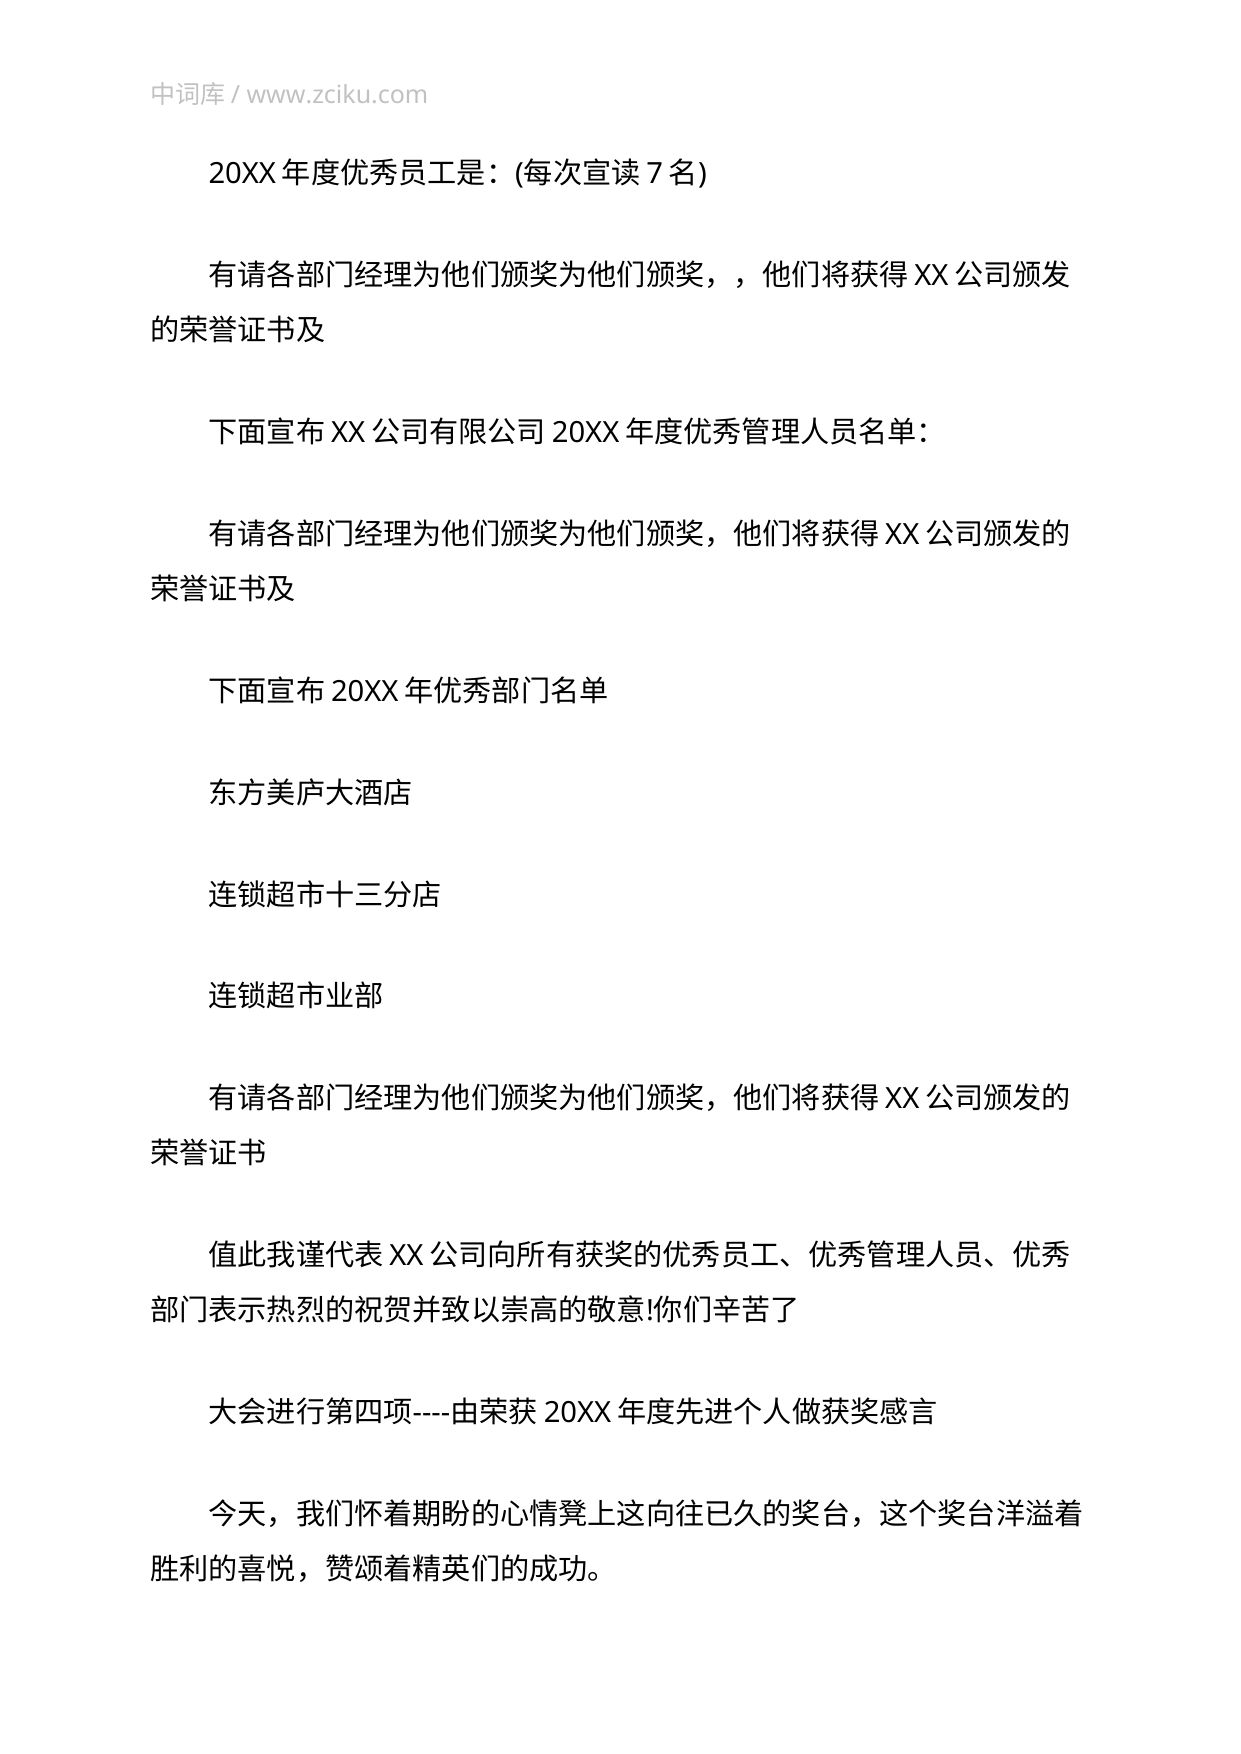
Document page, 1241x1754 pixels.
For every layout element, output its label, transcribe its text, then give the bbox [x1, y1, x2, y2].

text 下面宣布20XX年优秀部门名单 [150, 667, 1090, 710]
text 东方美庐大酒店 [150, 769, 1090, 812]
text 有请各部门经理为他们颁奖为他们颁奖，，他们将获得XX公司颁发的荣誉证书及 [150, 252, 1090, 349]
text 连锁超市业部 [150, 973, 1090, 1015]
text 连锁超市十三分店 [150, 871, 1090, 913]
text 下面宣布XX公司有限公司20XX年度优秀管理人员名单： [150, 409, 1090, 451]
text 值此我谨代表XX公司向所有获奖的优秀员工、优秀管理人员、优秀部门表示热烈的祝贺并致以崇高的敬意!你们辛苦了 [150, 1232, 1090, 1329]
text 今天，我们怀着期盼的心情凳上这向往已久的奖台，这个奖台洋溢着胜利的喜悦，赞颂着精英们的成功。 [150, 1491, 1090, 1588]
text 20XX年度优秀员工是：(每次宣读7名) [150, 150, 1090, 192]
text 大会进行第四项----由荣获20XX年度先进个人做获奖感言 [150, 1388, 1090, 1431]
text 有请各部门经理为他们颁奖为他们颁奖，他们将获得XX公司颁发的荣誉证书及 [150, 511, 1090, 608]
text 有请各部门经理为他们颁奖为他们颁奖，他们将获得XX公司颁发的荣誉证书 [150, 1075, 1090, 1172]
